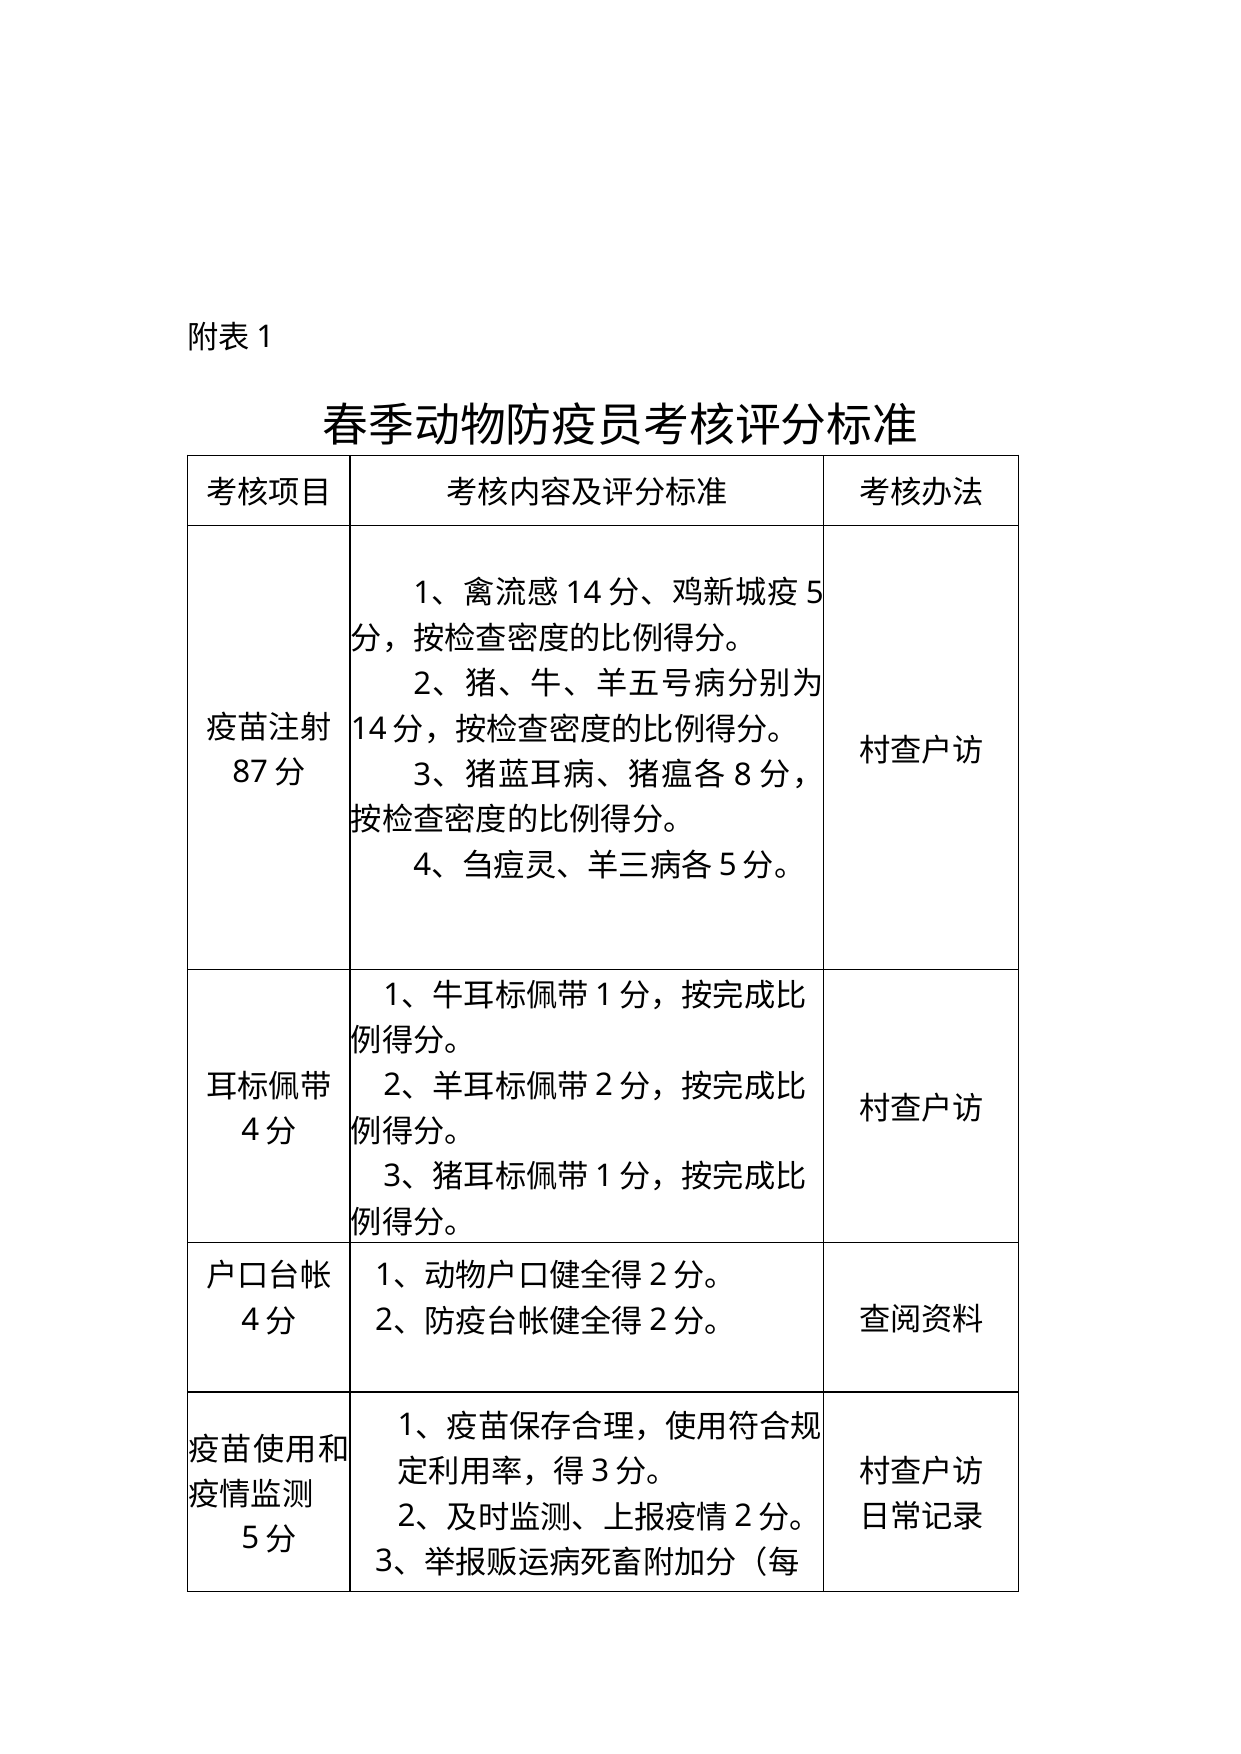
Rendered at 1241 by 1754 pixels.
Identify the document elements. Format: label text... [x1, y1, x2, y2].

table_cell 疫苗注射 87分 [188, 526, 349, 969]
table_cell 户口台帐 4分 [188, 1243, 349, 1391]
table_header 考核项目 [188, 456, 349, 525]
table_cell 耳标佩带 4分 [188, 970, 349, 1242]
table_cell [351, 1393, 823, 1591]
table_cell 村查户访 日常记录 [824, 1393, 1018, 1591]
text 附表1 [187, 292, 1053, 357]
table_cell 1、牛耳标佩带1分，按完成比例得分。 2、羊耳标佩带2分，按完成比例得分。 3、猪耳标佩带1分，按完成比例得分。 [351, 970, 823, 1242]
table_cell 疫苗使用和疫情监测 5分 [188, 1393, 349, 1591]
table_cell 村查户访 [824, 526, 1018, 969]
table_cell 1、禽流感14分、鸡新城疫5分，按检查密度的比例得分。 2、猪、牛、羊五号病分别为14分，按检查密度的比例得分。 3、猪蓝耳病、猪瘟各8分，按检查密度的比例得分。 4、刍痘灵、羊三病各5分。 [351, 526, 823, 969]
table_cell 查阅资料 [824, 1243, 1018, 1391]
table_header 考核内容及评分标准 [351, 456, 823, 525]
table_cell 1、动物户口健全得2分。 2、防疫台帐健全得2分。 [351, 1243, 823, 1391]
text 春季动物防疫员考核评分标准 [187, 357, 1053, 454]
table_header 考核办法 [824, 456, 1018, 525]
table_cell 村查户访 [824, 970, 1018, 1242]
